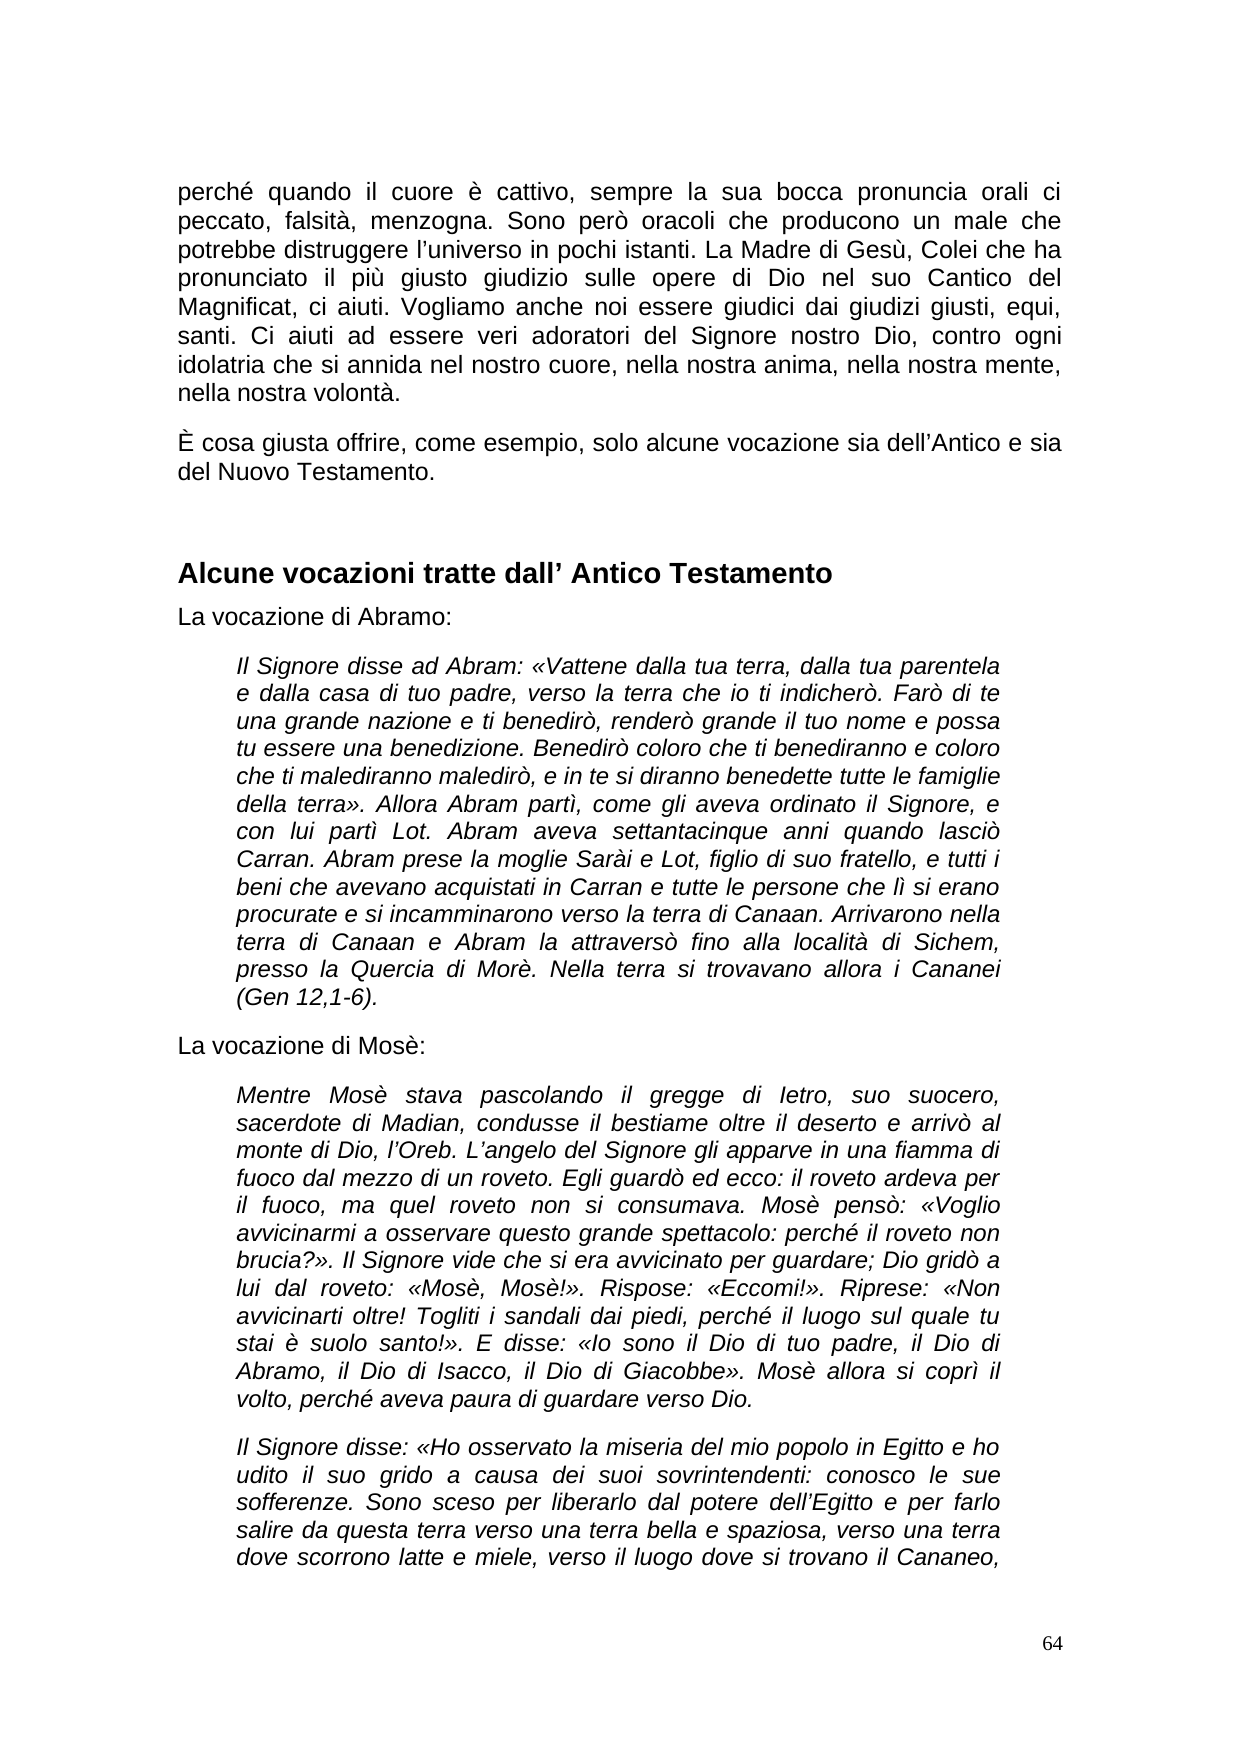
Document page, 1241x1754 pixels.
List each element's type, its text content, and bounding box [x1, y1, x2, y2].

text La vocazione di Mosè: [177, 1031, 1063, 1060]
text È cosa giusta offrire, come esempio, solo alcune vocazione sia dell’Antico e sia del Nuovo Testamento. [177, 428, 1063, 486]
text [236, 1433, 1004, 1571]
text La vocazione di Abramo: [177, 602, 1063, 631]
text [177, 177, 1063, 407]
text Mentre Mosè stava pascolando il gregge di Ietro, suo suocero, sacerdote di Madian, condusse il bestiame oltre il deserto e arrivò al monte di Dio, l’Oreb. L’angelo del Signore gli apparve in una fiamma di fuoco dal mezzo di un roveto. Egli guardò ed ecco: il roveto ardeva per il fuoco, ma quel roveto non si consumava. Mosè pensò: «Voglio avvicinarmi a osservare questo grande spettacolo: perché il roveto non brucia?». Il Signore vide che si era avvicinato per guardare; Dio gridò a lui dal roveto: «Mosè, Mosè!». Rispose: «Eccomi!». Riprese: «Non avvicinarti oltre! Togliti i sandali dai piedi, perché il luogo sul quale tu stai è suolo santo!». E disse: «Io sono il Dio di tuo padre, il Dio di Abramo, il Dio di Isacco, il Dio di Giacobbe». Mosè allora si coprì il volto, perché aveva paura di guardare verso Dio. [236, 1081, 1004, 1412]
text Alcune vocazioni tratte dall’ Antico Testamento [177, 556, 1063, 589]
text Il Signore disse ad Abram: «Vattene dalla tua terra, dalla tua parentela e dalla casa di tuo padre, verso la terra che io ti indicherò. Farò di te una grande nazione e ti benedirò, renderò grande il tuo nome e possa tu essere una benedizione. Benedirò coloro che ti benediranno e coloro che ti malediranno maledirò, e in te si diranno benedette tutte le famiglie della terra». Allora Abram partì, come gli aveva ordinato il Signore, e con lui partì Lot. Abram aveva settantacinque anni quando lasciò Carran. Abram prese la moglie Sarài e Lot, figlio di suo fratello, e tutti i beni che avevano acquistati in Carran e tutte le persone che lì si erano procurate e si incamminarono verso la terra di Canaan. Arrivarono nella terra di Canaan e Abram la attraversò fino alla località di Sichem, presso la Quercia di Morè. Nella terra si trovavano allora i Cananei (Gen 12,1-6). [236, 652, 1004, 1010]
